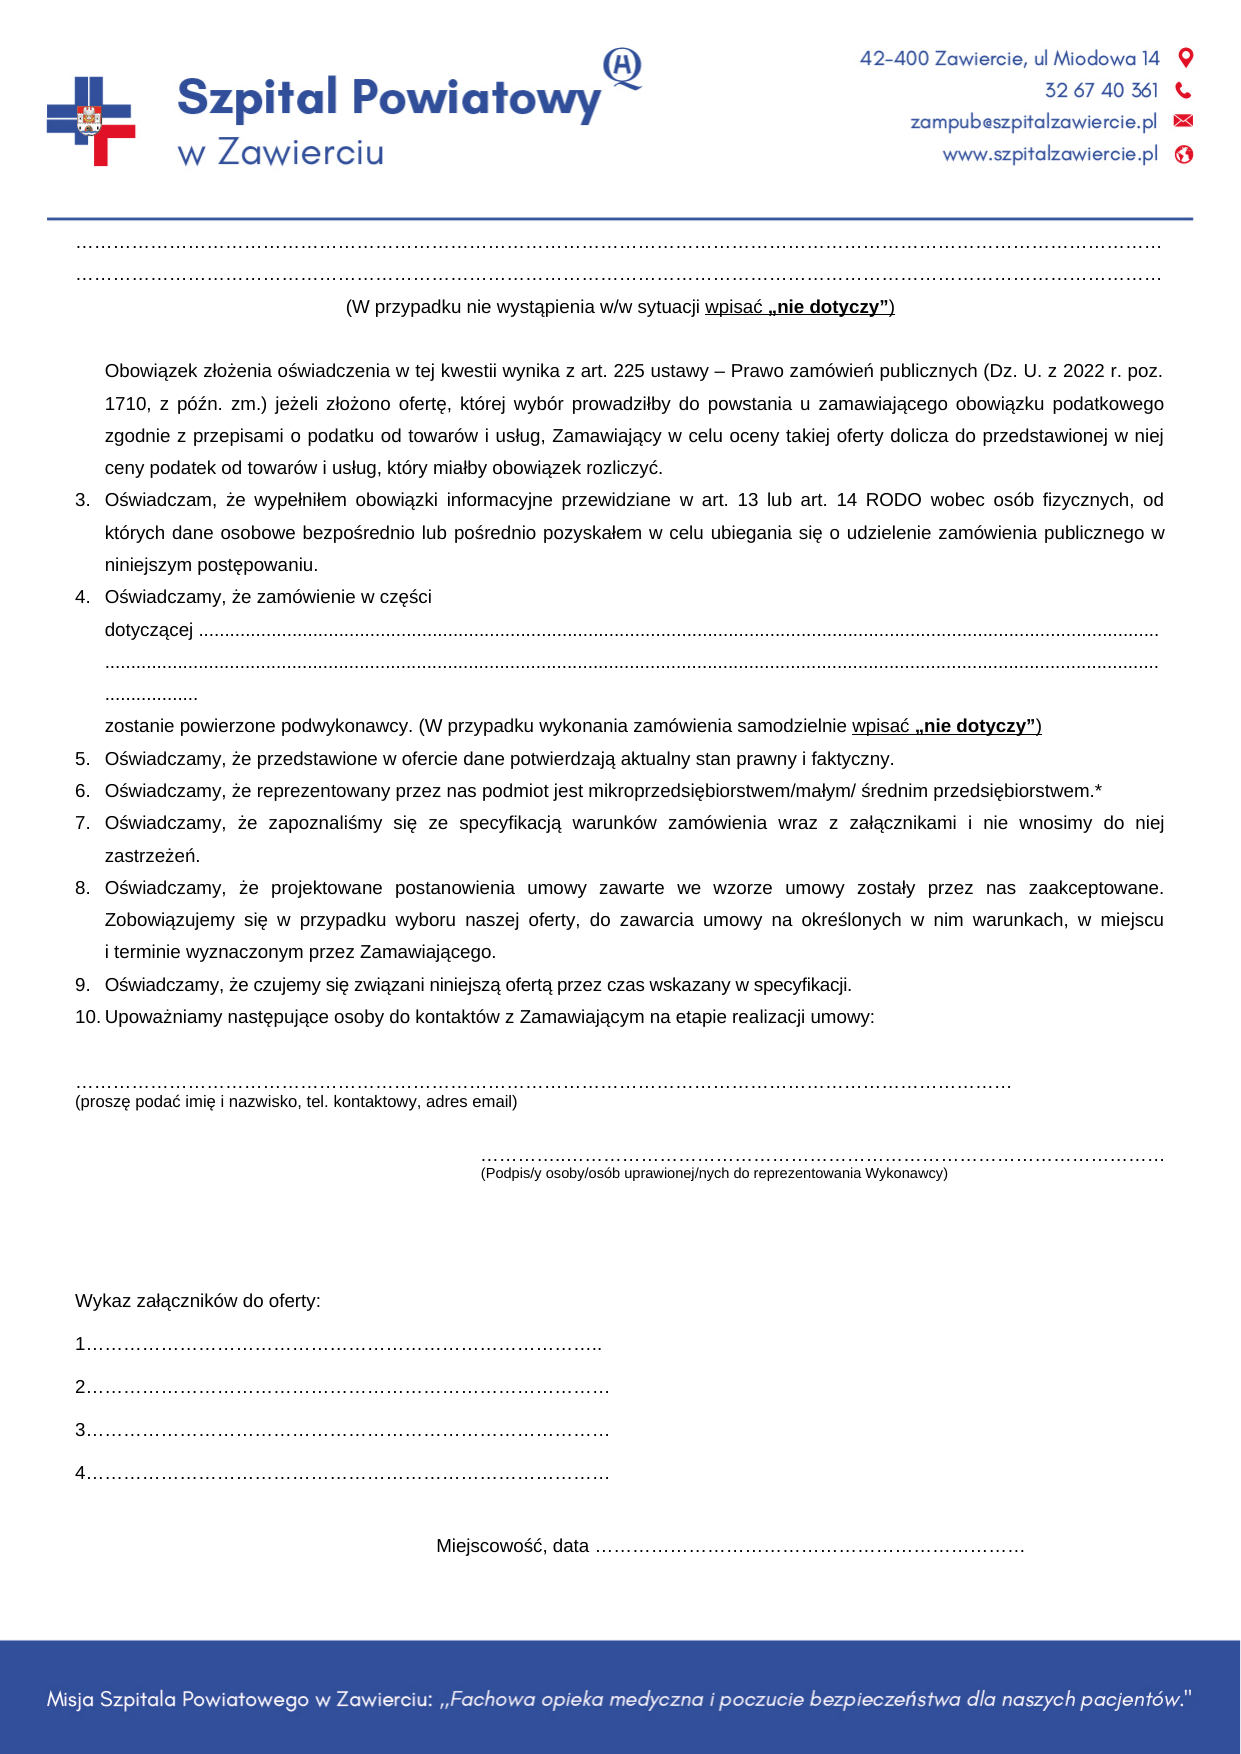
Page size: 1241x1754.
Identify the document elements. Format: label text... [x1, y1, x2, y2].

text Obowiązek złożenia oświadczenia w tej kwestii wynika z art. 225 ustawy – Prawo zamówień publicznych (Dz. U. z 2022 r. poz. 1710, z późn. zm.) jeżeli złożono ofertę, której wybór prowadziłby do powstania u zamawiającego obowiązku podatkowego zgodnie z przepisami o podatku od towarów i usług, Zamawiający w celu oceny takiej oferty dolicza do przedstawionej w niej ceny podatek od towarów i usług, który miałby obowiązek rozliczyć. [104, 360, 1165, 478]
text …………………………………………………………………………………………………………………………………………………………………………………………………………………………………………………………………………………………………………………… [75, 231, 1165, 285]
list Oświadczamy, że zapoznaliśmy się ze specyfikacją warunków zamówienia wraz z załącznikami i nie wnosimy do niej zastrzeżeń. [75, 812, 1165, 866]
list Oświadczam, że wypełniłem obowiązki informacyjne przewidziane w art. 13 lub art. 14 RODO wobec osób fizycznych, od których dane osobowe bezpośrednio lub pośrednio pozyskałem w celu ubiegania się o udzielenie zamówienia publicznego w niniejszym postępowaniu. [75, 489, 1165, 575]
text 4………………………………………………………………………… [75, 1462, 1165, 1484]
text 3………………………………………………………………………… [75, 1419, 1165, 1441]
text (Podpis/y osoby/osób uprawionej/nych do reprezentowania Wykonawcy) [149, 1165, 1165, 1182]
text (proszę podać imię i nazwisko, tel. kontaktowy, adres email) [75, 1092, 1165, 1111]
text 1……………………………………………………………………….. [75, 1333, 1165, 1354]
list Oświadczamy, że projektowane postanowienia umowy zawarte we wzorze umowy zostały przez nas zaakceptowane. Zobowiązujemy się w przypadku wyboru naszej oferty, do zawarcia umowy na określonych w nim warunkach, w miejscu i terminie wyznaczonym przez Zamawiającego. [75, 877, 1165, 963]
text Wykaz załączników do oferty: [75, 1290, 1165, 1311]
text 2………………………………………………………………………… [75, 1376, 1165, 1397]
text …………..…………………………………………………………………………………… [75, 1143, 1165, 1165]
text (W przypadku nie wystąpienia w/w sytuacji wpisać „nie dotyczy”) [75, 296, 1165, 317]
list Oświadczamy, że zamówienie w części dotyczącej ...................................................................................................................................................................................................................................................................................................................................................................................................................... [75, 586, 1165, 704]
text Miejscowość, data …………………………………………………………… [75, 1534, 1165, 1556]
list Oświadczamy, że reprezentowany przez nas podmiot jest mikroprzedsiębiorstwem/małym/ średnim przedsiębiorstwem.* [75, 780, 1165, 801]
list Upoważniamy następujące osoby do kontaktów z Zamawiającym na etapie realizacji umowy: [75, 1006, 1165, 1027]
list Oświadczamy, że przedstawione w ofercie dane potwierdzają aktualny stan prawny i faktyczny. [75, 748, 1165, 769]
text zostanie powierzone podwykonawcy. (W przypadku wykonania zamówienia samodzielnie wpisać „nie dotyczy”) [75, 715, 1165, 737]
picture [0, 0, 1241, 1754]
list Oświadczamy, że czujemy się związani niniejszą ofertą przez czas wskazany w specyfikacji. [75, 974, 1165, 995]
text …………………………………………………………………………………………………………………………………… [75, 1071, 1165, 1092]
